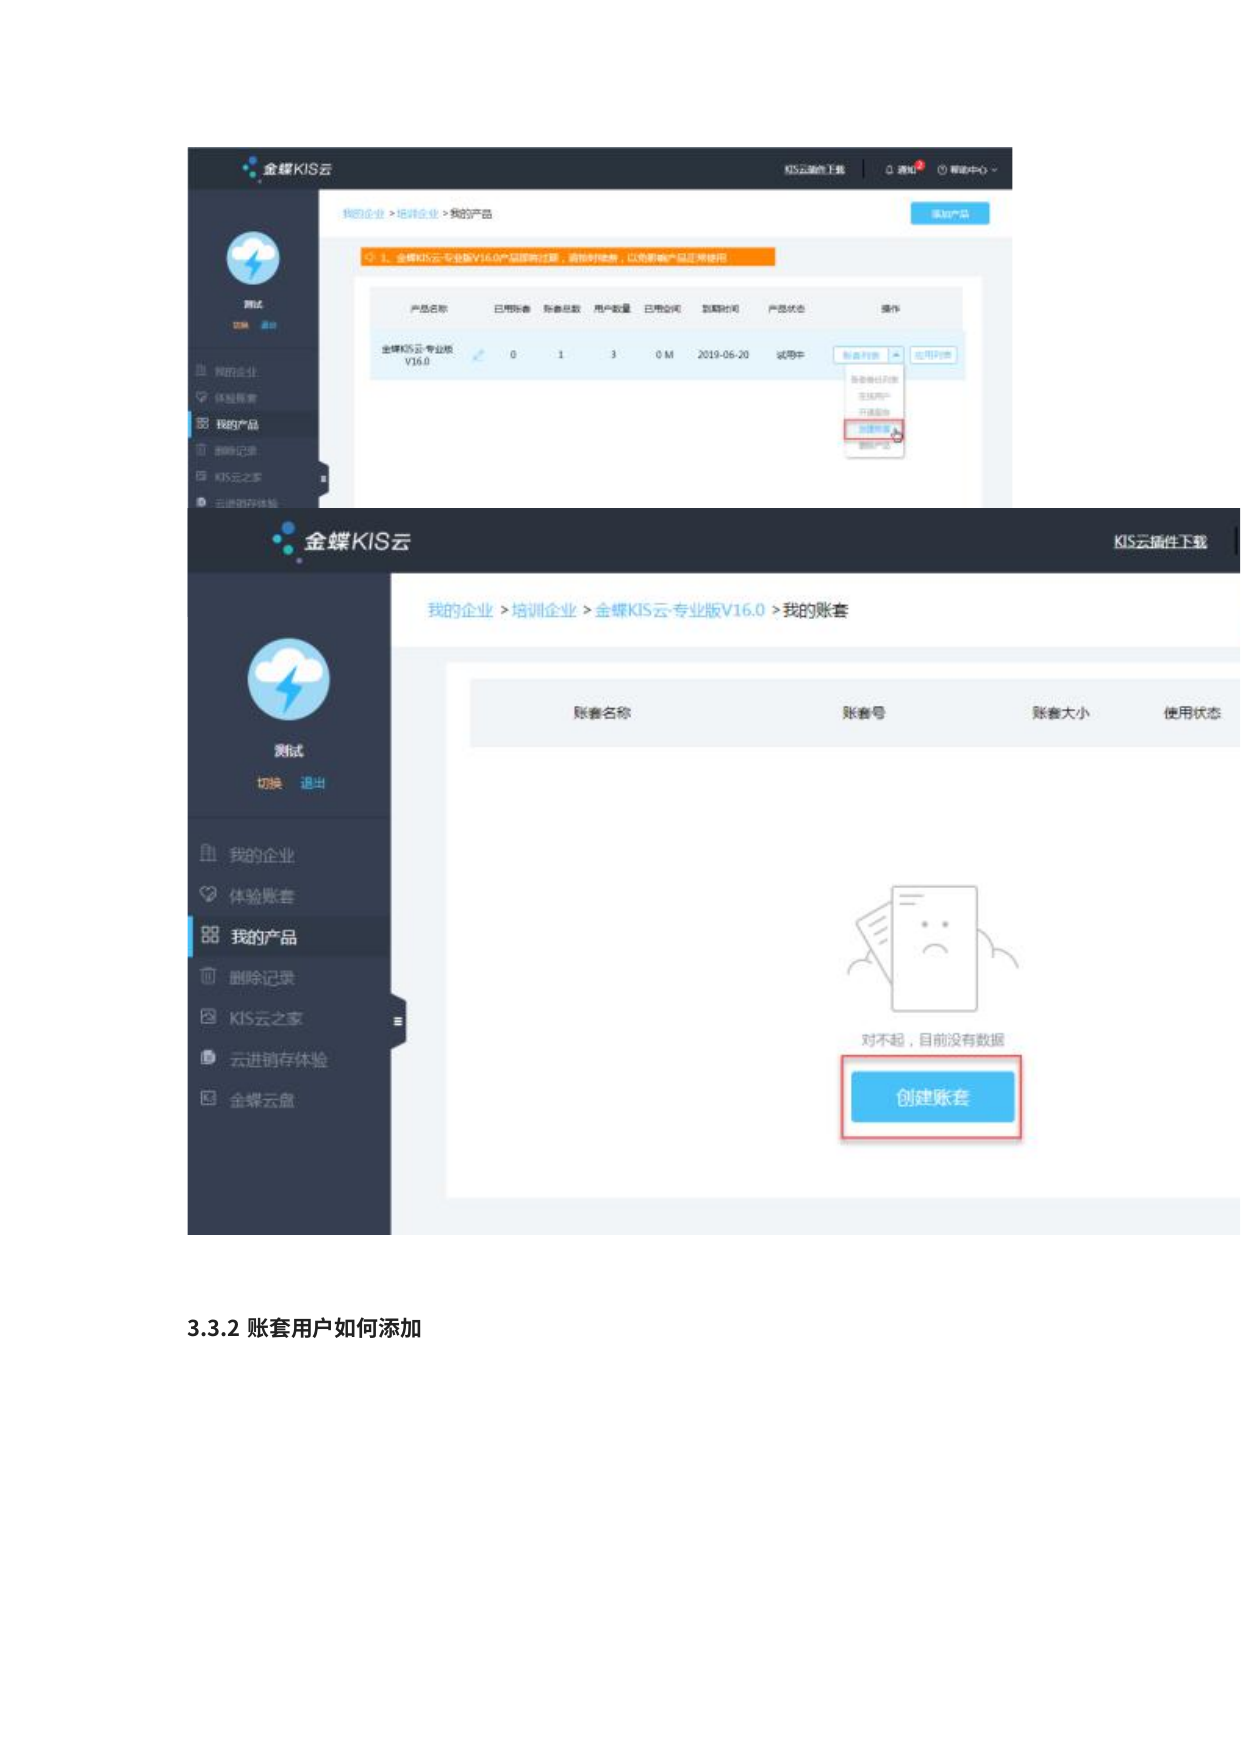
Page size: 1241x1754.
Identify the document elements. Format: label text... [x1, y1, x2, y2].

picture [187, 147, 1241, 1235]
subtitle 账套用户如何添加 [187, 1311, 1240, 1343]
